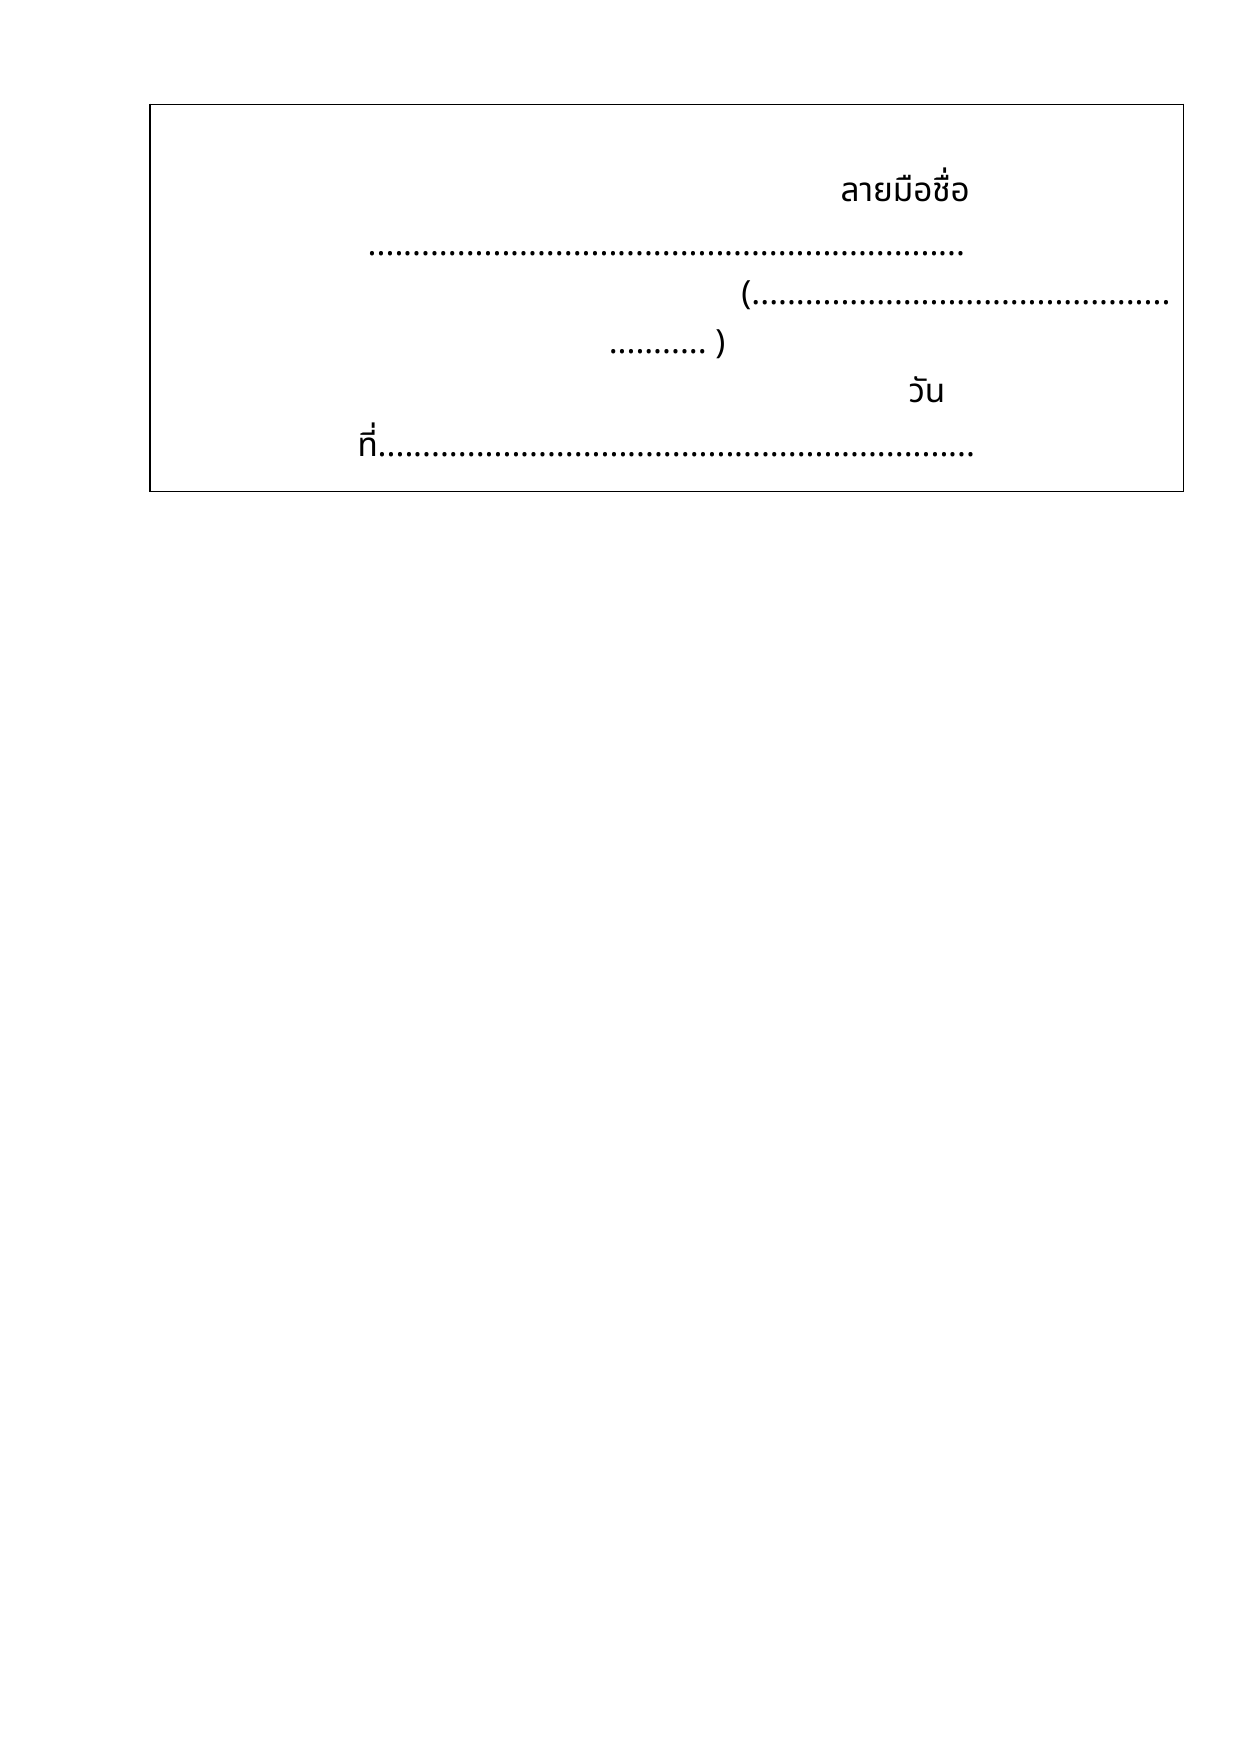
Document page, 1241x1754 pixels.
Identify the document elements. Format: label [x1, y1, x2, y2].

table_cell [151, 105, 1183, 491]
